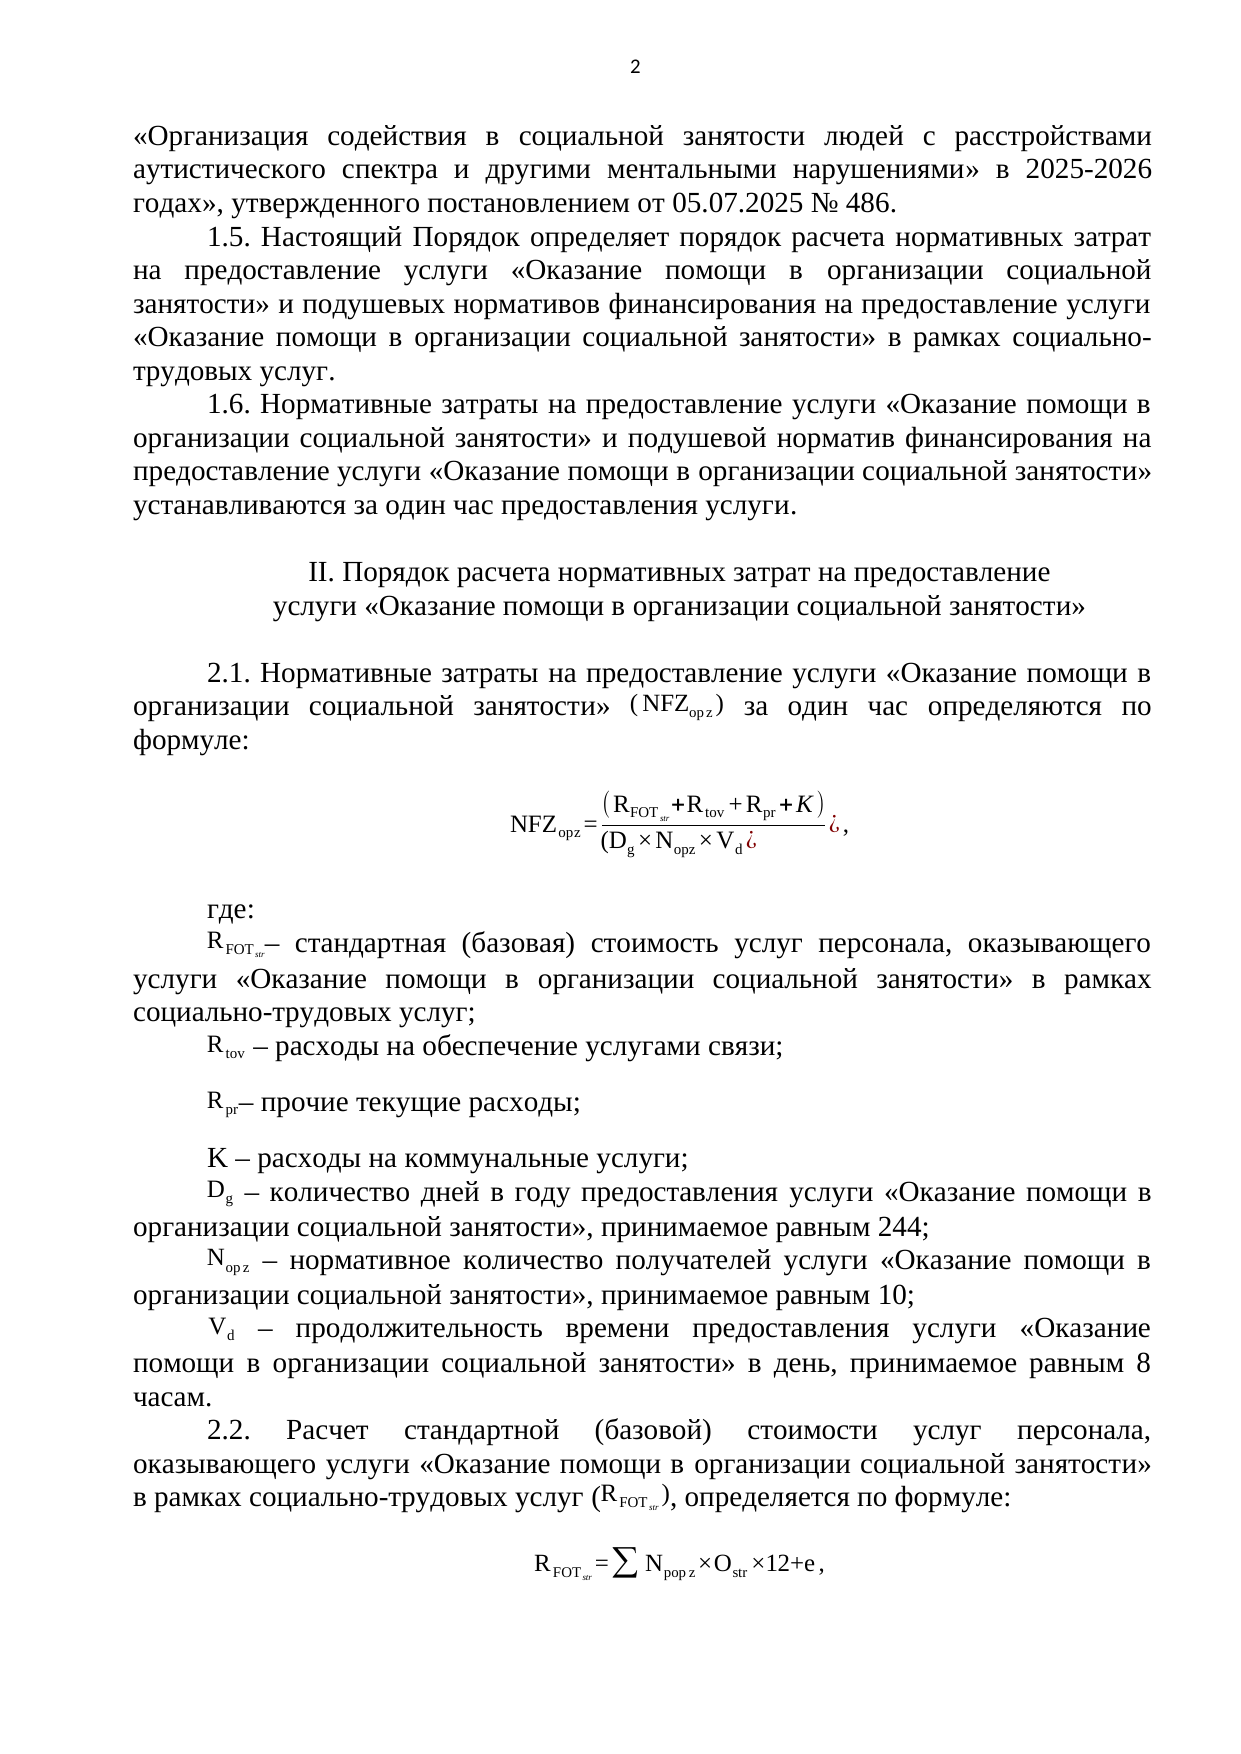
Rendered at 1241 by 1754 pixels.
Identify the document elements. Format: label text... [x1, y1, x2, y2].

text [133, 118, 1152, 219]
text – стандартная (базовая) стоимость услуг персонала, оказывающего услуги «Оказание помощи в организации социальной занятости» в рамках социально-трудовых услуг; [133, 925, 1152, 1028]
list 2.2. Расчет стандартной (базовой) стоимости услуг персонала, оказывающего услуги «Оказание помощи в организации социальной занятости» в рамках социально-трудовых услуг (, определяется по формуле: [133, 1412, 1152, 1513]
text 1.6. Нормативные затраты на предоставление услуги «Оказание помощи в организации социальной занятости» и подушевой норматив финансирования на предоставление услуги «Оказание помощи в организации социальной занятости» устанавливаются за один час предоставления услуги. [133, 386, 1152, 521]
text где: [133, 892, 1152, 925]
text – нормативное количество получателей услуги «Оказание помощи в организации социальной занятости», принимаемое равным 10; [133, 1242, 1152, 1311]
list услуги «Оказание помощи в организации социальной занятости» [133, 588, 1152, 621]
text – количество дней в году предоставления услуги «Оказание помощи в организации социальной занятости», принимаемое равным 244; [133, 1174, 1152, 1242]
text – продолжительность времени предоставления услуги «Оказание помощи в организации социальной занятости» в день, принимаемое равным 8 часам. [133, 1311, 1152, 1412]
text K – расходы на коммунальные услуги; [133, 1141, 1152, 1174]
text 2.1. Нормативные затраты на предоставление услуги «Оказание помощи в организации социальной занятости» за один час определяются по формуле: [133, 655, 1152, 755]
text 1.5. Настоящий Порядок определяет порядок расчета нормативных затрат на предоставление услуги «Оказание помощи в организации социальной занятости» и подушевых нормативов финансирования на предоставление услуги «Оказание помощи в организации социальной занятости» в рамках социально-трудовых услуг. [133, 219, 1152, 386]
text – расходы на обеспечение услугами связи; [133, 1028, 1152, 1063]
text II. Порядок расчета нормативных затрат на предоставление [133, 554, 1152, 588]
text – прочие текущие расходы; [133, 1084, 1152, 1120]
